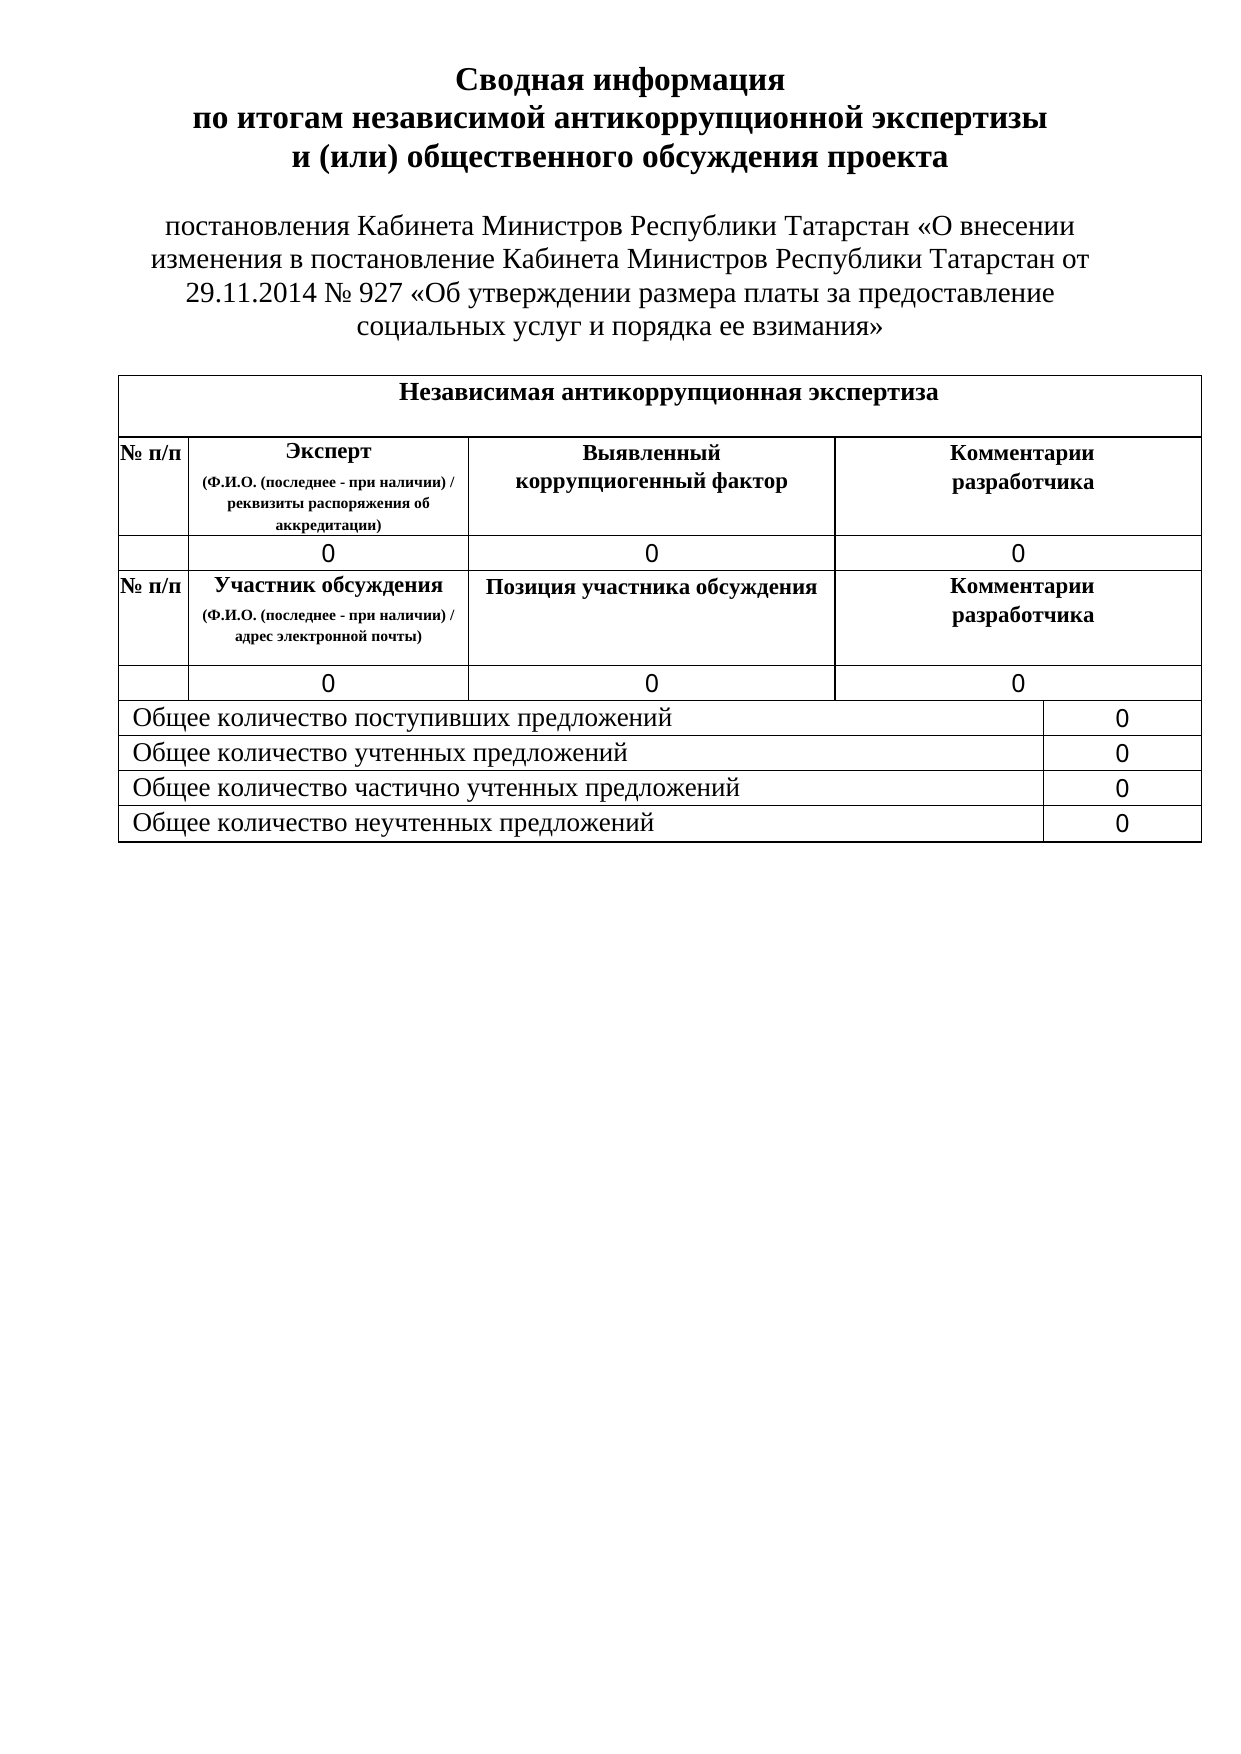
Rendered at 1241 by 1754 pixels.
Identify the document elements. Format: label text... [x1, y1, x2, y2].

table_cell Общее количество учтенных предложений [119, 736, 1043, 770]
table_cell Позиция участника обсуждения [469, 571, 834, 664]
table_cell Участник обсуждения (Ф.И.О. (последнее - при наличии) / адрес электронной почты) [189, 571, 468, 664]
table_cell 0 [836, 536, 1201, 569]
table_cell 0 [1044, 771, 1201, 805]
table_cell Общее количество частично учтенных предложений [119, 771, 1043, 805]
table_cell 0 [1044, 701, 1201, 735]
table_cell [119, 666, 188, 700]
table_cell Комментарии разработчика [836, 438, 1201, 534]
table_cell № п/п [119, 438, 188, 534]
table_header Независимая антикоррупционная экспертиза [119, 376, 1201, 436]
table_cell 0 [469, 536, 834, 569]
table_cell 0 [189, 536, 468, 569]
table_cell 0 [836, 666, 1201, 700]
table_cell 0 [1044, 806, 1201, 841]
table_cell Эксперт (Ф.И.О. (последнее - при наличии) / реквизиты распоряжения об аккредитации) [189, 438, 468, 534]
table_cell 0 [189, 666, 468, 700]
table_cell № п/п [119, 571, 188, 664]
text постановления Кабинета Министров Республики Татарстан «О внесении изменения в постановление Кабинета Министров Республики Татарстан от 29.11.2014 № 927 «Об утверждении размера платы за предоставление социальных услуг и порядка ее взимания» [118, 208, 1122, 342]
text по итогам независимой антикоррупционной экспертизы [118, 97, 1122, 136]
text Сводная информация [118, 59, 1122, 97]
table_cell [119, 536, 188, 569]
table_cell 0 [1044, 736, 1201, 770]
table_cell Выявленный коррупциогенный фактор [469, 438, 834, 534]
table_cell Общее количество поступивших предложений [119, 701, 1043, 735]
table_cell 0 [469, 666, 834, 700]
text и (или) общественного обсуждения проекта [118, 136, 1122, 174]
table_cell Комментарии разработчика [836, 571, 1201, 664]
table_cell Общее количество неучтенных предложений [119, 806, 1043, 841]
